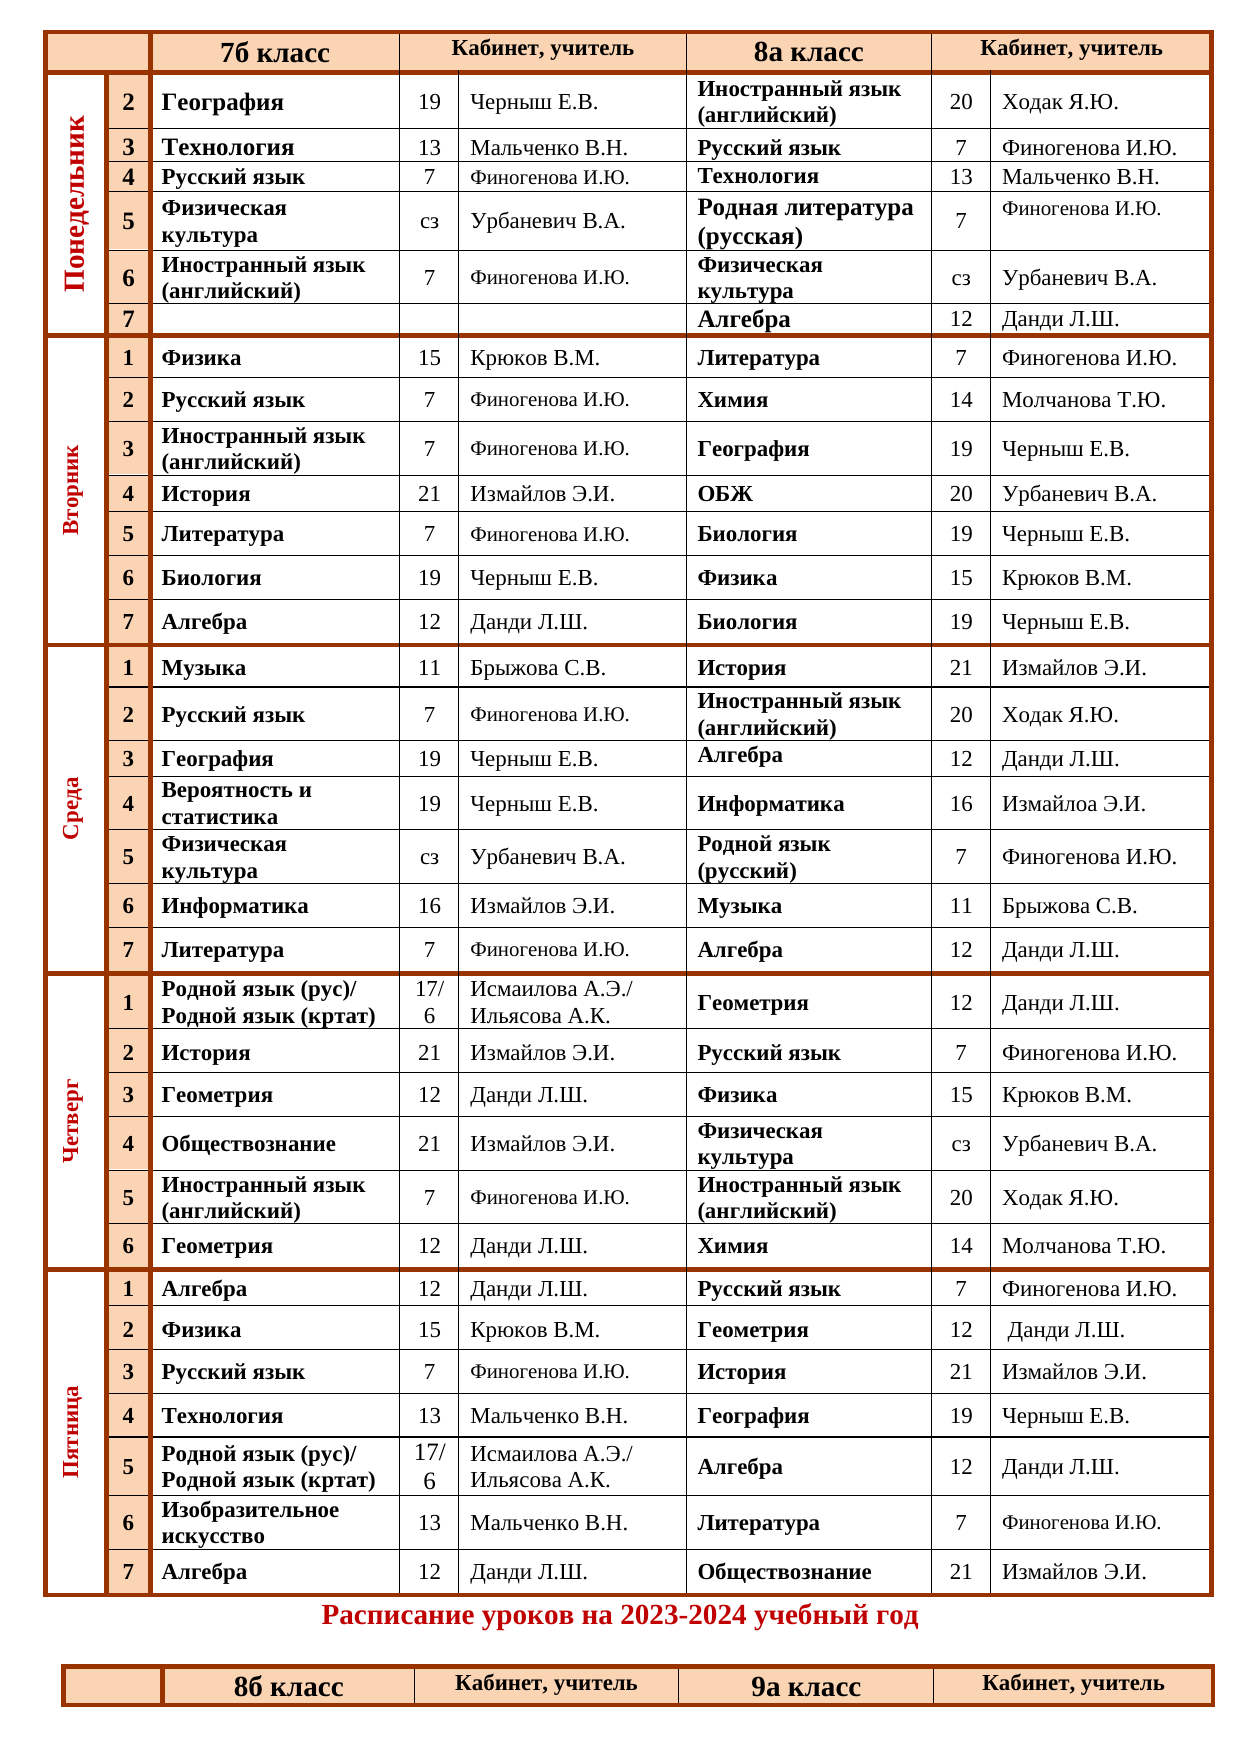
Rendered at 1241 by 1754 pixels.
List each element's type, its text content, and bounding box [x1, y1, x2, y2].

table_cell Измайлоа Э.И. [991, 777, 1209, 829]
table_cell Иностранный язык (английский) [687, 1171, 931, 1223]
table_cell Обществознание [153, 1117, 399, 1169]
table_cell 11 [932, 884, 990, 927]
table_cell 7 [109, 1550, 148, 1593]
table_cell Урбаневич В.А. [991, 251, 1209, 303]
table_cell Финогенова И.Ю. [991, 1029, 1209, 1072]
table_cell Алгебра [153, 600, 399, 643]
table_cell 20 [932, 688, 990, 740]
table_cell Черныш Е.В. [459, 75, 686, 128]
table_cell Родной язык (русский) [687, 830, 931, 883]
table_cell Финогенова И.Ю. [459, 512, 686, 555]
table_cell Мальченко В.Н. [459, 1394, 686, 1436]
table_cell 7 [932, 338, 990, 377]
table_cell Иностранный язык (английский) [687, 688, 931, 740]
table_cell 21 [932, 1350, 990, 1393]
table_header 7б класс [153, 34, 399, 70]
table_cell Родной язык (рус)/ Родной язык (кртат) [153, 1438, 399, 1495]
table_cell 7 [400, 512, 458, 555]
table_cell Физика [153, 1306, 399, 1349]
table_cell Биология [687, 600, 931, 643]
table_cell Данди Л.Ш. [459, 1272, 686, 1305]
table_cell Финогенова И.Ю. [459, 422, 686, 474]
table_cell Черныш Е.В. [991, 1394, 1209, 1436]
table_cell Молчанова Т.Ю. [991, 1224, 1209, 1267]
table_cell Физика [687, 556, 931, 599]
table_cell Родная литература (русская) [687, 192, 931, 249]
table_cell 5 [109, 1438, 148, 1495]
table_cell 11 [400, 647, 458, 686]
table_cell 20 [932, 1171, 990, 1223]
table_cell 16 [400, 884, 458, 927]
table_cell Литература [153, 512, 399, 555]
table_cell 3 [109, 1350, 148, 1393]
table_cell 3 [109, 741, 148, 776]
table_cell 7 [109, 304, 148, 333]
table_cell Измайлов Э.И. [459, 884, 686, 927]
table_cell Информатика [687, 777, 931, 829]
table_cell 4 [109, 476, 148, 511]
table_cell 5 [109, 512, 148, 555]
table_cell Финогенова И.Ю. [459, 688, 686, 740]
table_cell Пятница [48, 1272, 104, 1593]
table_cell 19 [932, 422, 990, 474]
table_cell География [153, 741, 399, 776]
table_cell Черныш Е.В. [459, 741, 686, 776]
table_cell Данди Л.Ш. [459, 600, 686, 643]
table_cell Финогенова И.Ю. [991, 1272, 1209, 1305]
table_cell Понедельник [48, 75, 104, 333]
table_cell Измайлов Э.И. [991, 647, 1209, 686]
table_cell 7 [109, 928, 148, 971]
table_cell Литература [153, 928, 399, 971]
table_cell 13 [932, 162, 990, 191]
table_cell Иностранный язык (английский) [687, 75, 931, 128]
table_cell 7 [932, 1029, 990, 1072]
table_header 9а класс [679, 1669, 933, 1703]
table_cell 7 [932, 1272, 990, 1305]
table_cell Среда [48, 647, 104, 971]
table_cell 12 [400, 1224, 458, 1267]
table_cell Финогенова И.Ю. [459, 251, 686, 303]
table_cell Геометрия [153, 1073, 399, 1116]
table_header [48, 34, 148, 70]
table_cell Финогенова И.Ю. [991, 338, 1209, 377]
table_cell Брыжова С.В. [459, 647, 686, 686]
table_cell Русский язык [153, 688, 399, 740]
table_cell 1 [109, 647, 148, 686]
table_cell 3 [109, 1073, 148, 1116]
table_cell 12 [932, 976, 990, 1028]
table_cell Урбаневич В.А. [459, 830, 686, 883]
table_cell Физическая культура [153, 192, 399, 249]
table_cell Литература [687, 338, 931, 377]
table_cell Урбаневич В.А. [459, 192, 686, 249]
table_cell 7 [932, 192, 990, 249]
table_cell Физическая культура [153, 830, 399, 883]
table_cell 15 [400, 1306, 458, 1349]
table_cell Урбаневич В.А. [991, 1117, 1209, 1169]
table_cell 14 [932, 1224, 990, 1267]
table_cell Химия [687, 378, 931, 421]
table_cell География [153, 75, 399, 128]
table_cell Геометрия [687, 976, 931, 1028]
table_cell 6 [109, 884, 148, 927]
table_header 8а класс [687, 34, 931, 70]
table_cell 19 [400, 75, 458, 128]
table_cell Технология [153, 1394, 399, 1436]
table_cell Химия [687, 1224, 931, 1267]
table_cell 13 [400, 1394, 458, 1436]
table_cell 12 [932, 741, 990, 776]
table_cell 6 [109, 556, 148, 599]
table_cell 14 [932, 378, 990, 421]
text Расписание уроков на 2023-2024 учебный год [75, 1597, 1165, 1631]
table_cell 4 [109, 1394, 148, 1436]
table_cell 7 [400, 1350, 458, 1393]
table_header 8б класс [165, 1669, 414, 1703]
table_cell 2 [109, 688, 148, 740]
table_cell География [687, 422, 931, 474]
table_cell 12 [400, 1073, 458, 1116]
table_cell Финогенова И.Ю. [991, 129, 1209, 161]
table_cell 13 [400, 129, 458, 161]
table_cell 19 [400, 741, 458, 776]
table_cell 7 [400, 251, 458, 303]
table_cell История [687, 1350, 931, 1393]
table_cell 7 [932, 830, 990, 883]
table_cell Измайлов Э.И. [459, 476, 686, 511]
table_cell Ходак Я.Ю. [991, 75, 1209, 128]
table_cell Данди Л.Ш. [991, 976, 1209, 1028]
table_cell Измайлов Э.И. [459, 1029, 686, 1072]
table_cell Мальченко В.Н. [459, 129, 686, 161]
table_cell 19 [932, 512, 990, 555]
table_cell 12 [932, 304, 990, 333]
table_cell Физическая культура [687, 251, 931, 303]
table_cell сз [400, 830, 458, 883]
table_cell 7 [400, 1171, 458, 1223]
table_cell Алгебра [687, 1438, 931, 1495]
table_cell 20 [932, 75, 990, 128]
table_cell Ходак Я.Ю. [991, 688, 1209, 740]
table_cell [459, 304, 686, 333]
table_cell Мальченко В.Н. [991, 162, 1209, 191]
table_cell Ходак Я.Ю. [991, 1171, 1209, 1223]
table_header Кабинет, учитель [932, 34, 1209, 70]
table_cell 7 [109, 600, 148, 643]
table_cell 7 [400, 162, 458, 191]
table_cell Биология [153, 556, 399, 599]
table_cell Измайлов Э.И. [459, 1117, 686, 1169]
table_cell Вторник [48, 338, 104, 643]
table_cell 19 [932, 1394, 990, 1436]
table_cell Русский язык [153, 162, 399, 191]
table_cell Черныш Е.В. [459, 556, 686, 599]
table_cell Данди Л.Ш. [991, 1438, 1209, 1495]
table_cell 5 [109, 192, 148, 249]
table_cell Данди Л.Ш. [991, 928, 1209, 971]
table_cell Вероятность и статистика [153, 777, 399, 829]
table_cell 4 [109, 777, 148, 829]
table_cell 12 [400, 600, 458, 643]
table_header Кабинет, учитель [934, 1669, 1211, 1703]
table_cell 7 [932, 129, 990, 161]
table_cell Технология [687, 162, 931, 191]
table_cell 13 [400, 1496, 458, 1549]
table_cell Финогенова И.Ю. [459, 378, 686, 421]
table_cell Урбаневич В.А. [991, 476, 1209, 511]
table_cell 12 [932, 928, 990, 971]
table_cell 12 [932, 1438, 990, 1495]
table_cell Иностранный язык (английский) [153, 251, 399, 303]
table_cell Финогенова И.Ю. [459, 928, 686, 971]
table_cell 19 [932, 600, 990, 643]
table_cell География [687, 1394, 931, 1436]
table_cell Финогенова И.Ю. [459, 1171, 686, 1223]
table_cell Русский язык [153, 1350, 399, 1393]
table_cell Русский язык [153, 378, 399, 421]
table_cell Молчанова Т.Ю. [991, 378, 1209, 421]
table_cell 7 [400, 688, 458, 740]
table_cell Финогенова И.Ю. [991, 1496, 1209, 1549]
table_cell 2 [109, 1306, 148, 1349]
table_cell Крюков В.М. [991, 1073, 1209, 1116]
table_cell Финогенова И.Ю. [459, 1350, 686, 1393]
table_cell Алгебра [687, 928, 931, 971]
table_cell 4 [109, 162, 148, 191]
table_cell 17/ 6 [400, 976, 458, 1028]
table_cell 1 [109, 1272, 148, 1305]
table_cell 17/ 6 [400, 1438, 458, 1495]
table_cell Черныш Е.В. [991, 512, 1209, 555]
table_cell Музыка [687, 884, 931, 927]
table_header [66, 1669, 160, 1703]
table_cell сз [932, 1117, 990, 1169]
table_cell [400, 304, 458, 333]
table_cell 19 [400, 556, 458, 599]
table_cell Геометрия [153, 1224, 399, 1267]
table_cell Физика [687, 1073, 931, 1116]
table_header Кабинет, учитель [415, 1669, 678, 1703]
table_cell 12 [932, 1306, 990, 1349]
table_cell Финогенова И.Ю. [459, 162, 686, 191]
table_cell История [687, 647, 931, 686]
table_cell 5 [109, 1171, 148, 1223]
table_cell Крюков В.М. [459, 1306, 686, 1349]
table_cell Данди Л.Ш. [459, 1550, 686, 1593]
table_cell Геометрия [687, 1306, 931, 1349]
table_cell 7 [400, 378, 458, 421]
table_cell 4 [109, 1117, 148, 1169]
table_cell Физическая культура [687, 1117, 931, 1169]
table_cell 7 [932, 1496, 990, 1549]
table_cell Мальченко В.Н. [459, 1496, 686, 1549]
table_cell сз [400, 192, 458, 249]
table_cell Физика [153, 338, 399, 377]
table_cell Обществознание [687, 1550, 931, 1593]
table_cell 3 [109, 422, 148, 474]
table_cell Иностранный язык (английский) [153, 1171, 399, 1223]
table_cell 2 [109, 75, 148, 128]
table_cell 19 [400, 777, 458, 829]
table_cell 15 [932, 1073, 990, 1116]
table_cell 15 [932, 556, 990, 599]
table_cell Финогенова И.Ю. [991, 192, 1209, 249]
table_cell 2 [109, 378, 148, 421]
table_cell 16 [932, 777, 990, 829]
table_cell 21 [400, 476, 458, 511]
table_cell Черныш Е.В. [459, 777, 686, 829]
table_cell ОБЖ [687, 476, 931, 511]
table_cell История [153, 1029, 399, 1072]
table_cell Данди Л.Ш. [991, 304, 1209, 333]
table_cell 21 [932, 1550, 990, 1593]
table_cell Алгебра [153, 1272, 399, 1305]
table_cell 6 [109, 1496, 148, 1549]
table_cell 21 [932, 647, 990, 686]
table_cell 1 [109, 338, 148, 377]
table_cell Четверг [48, 976, 104, 1267]
table_cell 6 [109, 1224, 148, 1267]
table_cell Измайлов Э.И. [991, 1550, 1209, 1593]
table_cell Информатика [153, 884, 399, 927]
table_cell [153, 304, 399, 333]
table_cell Данди Л.Ш. [991, 1306, 1209, 1349]
table_cell Данди Л.Ш. [459, 1073, 686, 1116]
table_cell Алгебра [687, 741, 931, 776]
table_cell 1 [109, 976, 148, 1028]
table_cell Данди Л.Ш. [991, 741, 1209, 776]
table_cell 12 [400, 1272, 458, 1305]
table_cell Исмаилова А.Э./ Ильясова А.К. [459, 976, 686, 1028]
table_cell Русский язык [687, 1272, 931, 1305]
table_cell Родной язык (рус)/ Родной язык (кртат) [153, 976, 399, 1028]
table_cell Иностранный язык (английский) [153, 422, 399, 474]
table_cell сз [932, 251, 990, 303]
table_cell 7 [400, 928, 458, 971]
table_cell Биология [687, 512, 931, 555]
table_cell Русский язык [687, 129, 931, 161]
table_cell Крюков В.М. [991, 556, 1209, 599]
table_cell 2 [109, 1029, 148, 1072]
table_cell 15 [400, 338, 458, 377]
table_cell Финогенова И.Ю. [991, 830, 1209, 883]
table_cell История [153, 476, 399, 511]
table_cell Технология [153, 129, 399, 161]
table_cell 6 [109, 251, 148, 303]
table_cell Исмаилова А.Э./ Ильясова А.К. [459, 1438, 686, 1495]
table_cell 12 [400, 1550, 458, 1593]
table_cell Черныш Е.В. [991, 422, 1209, 474]
table_cell Данди Л.Ш. [459, 1224, 686, 1267]
table_cell Литература [687, 1496, 931, 1549]
table_cell 3 [109, 129, 148, 161]
table_cell Брыжова С.В. [991, 884, 1209, 927]
table_cell 20 [932, 476, 990, 511]
table_cell Алгебра [153, 1550, 399, 1593]
table_cell Русский язык [687, 1029, 931, 1072]
table_cell 7 [400, 422, 458, 474]
table_cell Музыка [153, 647, 399, 686]
table_cell 21 [400, 1117, 458, 1169]
table_header Кабинет, учитель [400, 34, 686, 70]
table_cell Измайлов Э.И. [991, 1350, 1209, 1393]
table_cell 21 [400, 1029, 458, 1072]
table_cell Крюков В.М. [459, 338, 686, 377]
table_cell 5 [109, 830, 148, 883]
table_cell Черныш Е.В. [991, 600, 1209, 643]
table_cell Алгебра [687, 304, 931, 333]
table_cell Изобразительное искусство [153, 1496, 399, 1549]
